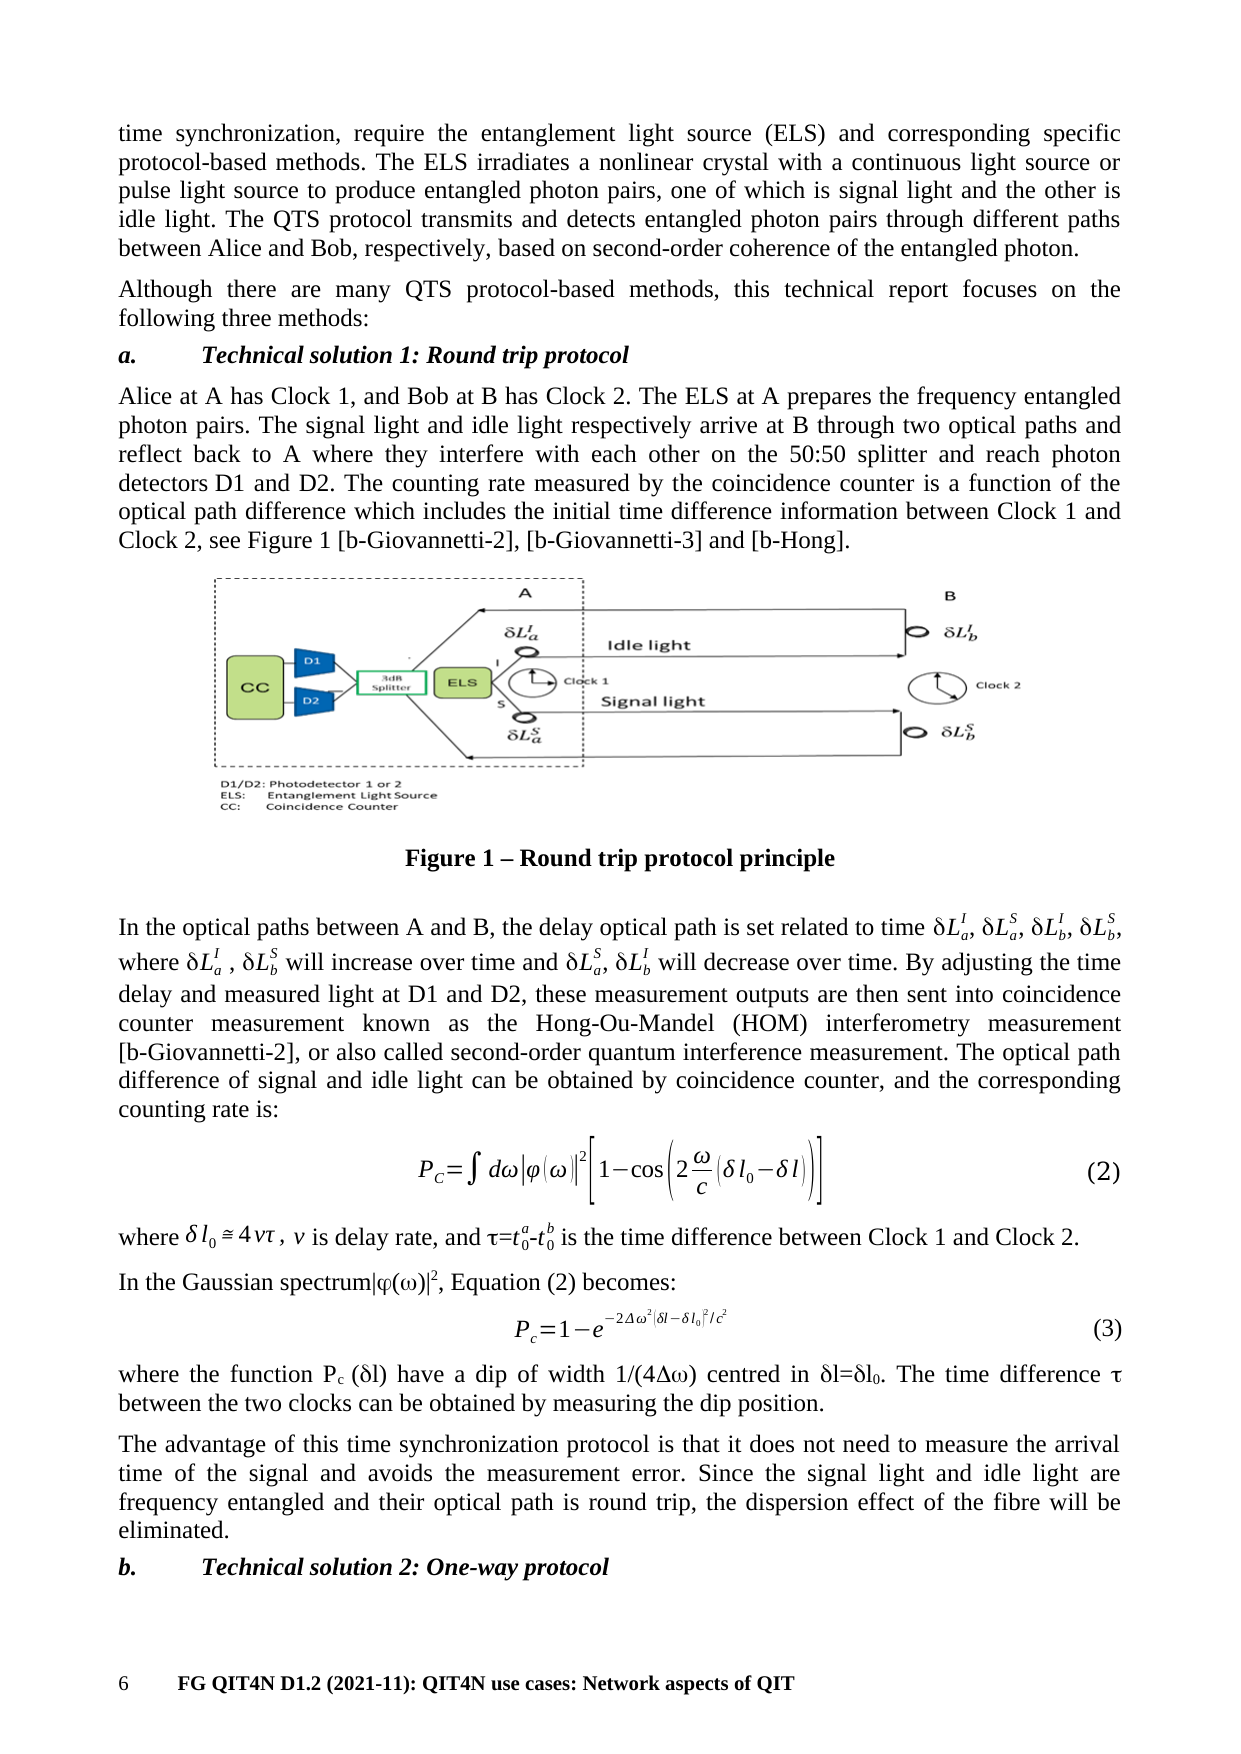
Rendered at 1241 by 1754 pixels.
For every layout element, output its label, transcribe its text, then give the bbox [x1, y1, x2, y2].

text b. Technical solution 2: One-way protocol [118, 1552, 1122, 1581]
text Although there are many QTS protocol-based methods, this technical report focuses on the following three methods: [118, 274, 1122, 332]
text (3) [118, 1308, 1122, 1347]
title Figure 1 – Round trip protocol principle [118, 843, 1122, 872]
text In the Gaussian spectrum|()|2, Equation (2) becomes: [118, 1267, 1122, 1295]
text The advantage of this time synchronization protocol is that it does not need to measure the arrival time of the signal and avoids the measurement error. Since the signal light and idle light are frequency entangled and their optical path is round trip, the dispersion effect of the fibre will be eliminated. [118, 1429, 1122, 1544]
text a. Technical solution 1: Round trip protocol [118, 340, 1122, 369]
text Alice at A has Clock 1, and Bob at B has Clock 2. The ELS at A prepares the frequency entangled photon pairs. The signal light and idle light respectively arrive at B through two optical paths and reflect back to A where they interfere with each other on the 50:50 splitter and reach photon detectors D1 and D2. The counting rate measured by the coincidence counter is a function of the optical path difference which includes the initial time difference information between Clock 1 and Clock 2, see Figure 1 [b-Giovannetti-2], [b-Giovannetti-3] and [b-Hong]. [118, 381, 1122, 554]
text where is delay rate, and =- is the time difference between Clock 1 and Clock 2. [118, 1219, 1122, 1254]
text (2) [118, 1135, 1122, 1207]
text where the function Pc (l) have a dip of width 1/(4) centred in l=l0. The time difference between the two clocks can be obtained by measuring the dip position. [118, 1359, 1122, 1417]
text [118, 118, 1122, 262]
title In the optical paths between A and B, the delay optical path is set related to time , , , , where , will increase over time and , will decrease over time. By adjusting the time delay and measured light at D1 and D2, these measurement outputs are then sent into coincidence counter measurement known as the Hong-Ou-Mandel (HOM) interferometry measurement [b-Giovannetti-2], or also called second-order quantum interference measurement. The optical path difference of signal and idle light can be obtained by coincidence counter, and the corresponding counting rate is: [118, 909, 1122, 1123]
picture [210, 578, 1031, 818]
